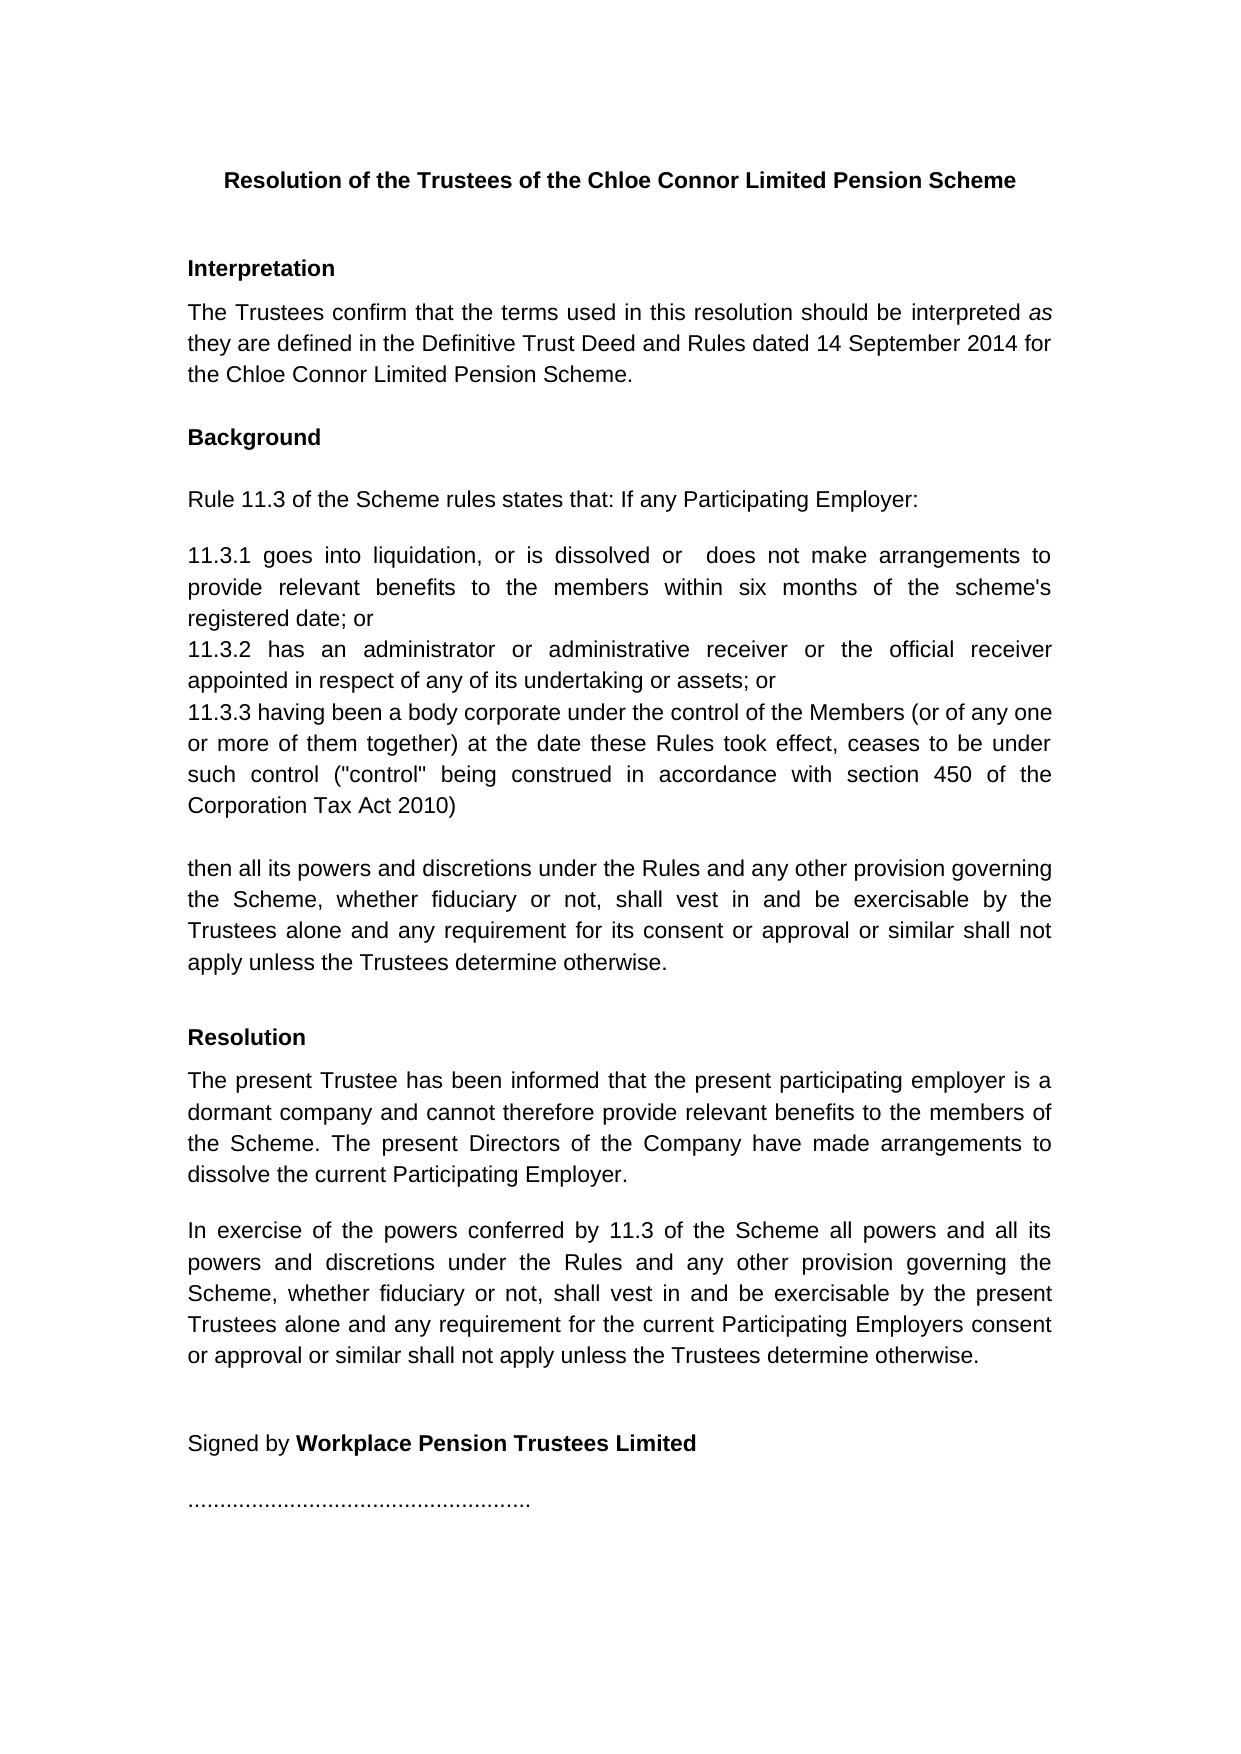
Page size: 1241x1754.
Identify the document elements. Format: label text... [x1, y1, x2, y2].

text The Trustees confirm that the terms used in this resolution should be interpreted as they are defined in the Definitive Trust Deed and Rules dated 14 September 2014 for the Chloe Connor Limited Pension Scheme. [187, 294, 1053, 387]
text 11.3.1 goes into liquidation, or is dissolved or does not make arrangements to provide relevant benefits to the members within six months of the scheme's registered date; or [187, 537, 1053, 631]
subtitle Resolution of the Trustees of the Chloe Connor Limited Pension Scheme [187, 162, 1053, 194]
text ...................................................... [187, 1481, 1053, 1512]
subtitle Interpretation [187, 250, 1053, 281]
text 11.3.2 has an administrator or administrative receiver or the official receiver appointed in respect of any of its undertaking or assets; or [187, 631, 1053, 694]
subtitle Resolution [187, 1019, 1053, 1050]
text 11.3.3 having been a body corporate under the control of the Members (or of any one or more of them together) at the date these Rules took effect, ceases to be under such control ("control" being construed in accordance with section 450 of the Corporation Tax Act 2010) [187, 694, 1053, 819]
text Signed by Workplace Pension Trustees Limited [187, 1425, 1053, 1456]
text Rule 11.3 of the Scheme rules states that: If any Participating Employer: [187, 481, 1053, 512]
text then all its powers and discretions under the Rules and any other provision governing the Scheme, whether fiduciary or not, shall vest in and be exercisable by the Trustees alone and any requirement for its consent or approval or similar shall not apply unless the Trustees determine otherwise. [187, 850, 1053, 975]
text Background [187, 419, 1053, 450]
text The present Trustee has been informed that the present participating employer is a dormant company and cannot therefore provide relevant benefits to the members of the Scheme. The present Directors of the Company have made arrangements to dissolve the current Participating Employer. [187, 1062, 1053, 1187]
text In exercise of the powers conferred by 11.3 of the Scheme all powers and all its powers and discretions under the Rules and any other provision governing the Scheme, whether fiduciary or not, shall vest in and be exercisable by the present Trustees alone and any requirement for the current Participating Employers consent or approval or similar shall not apply unless the Trustees determine otherwise. [187, 1212, 1053, 1369]
